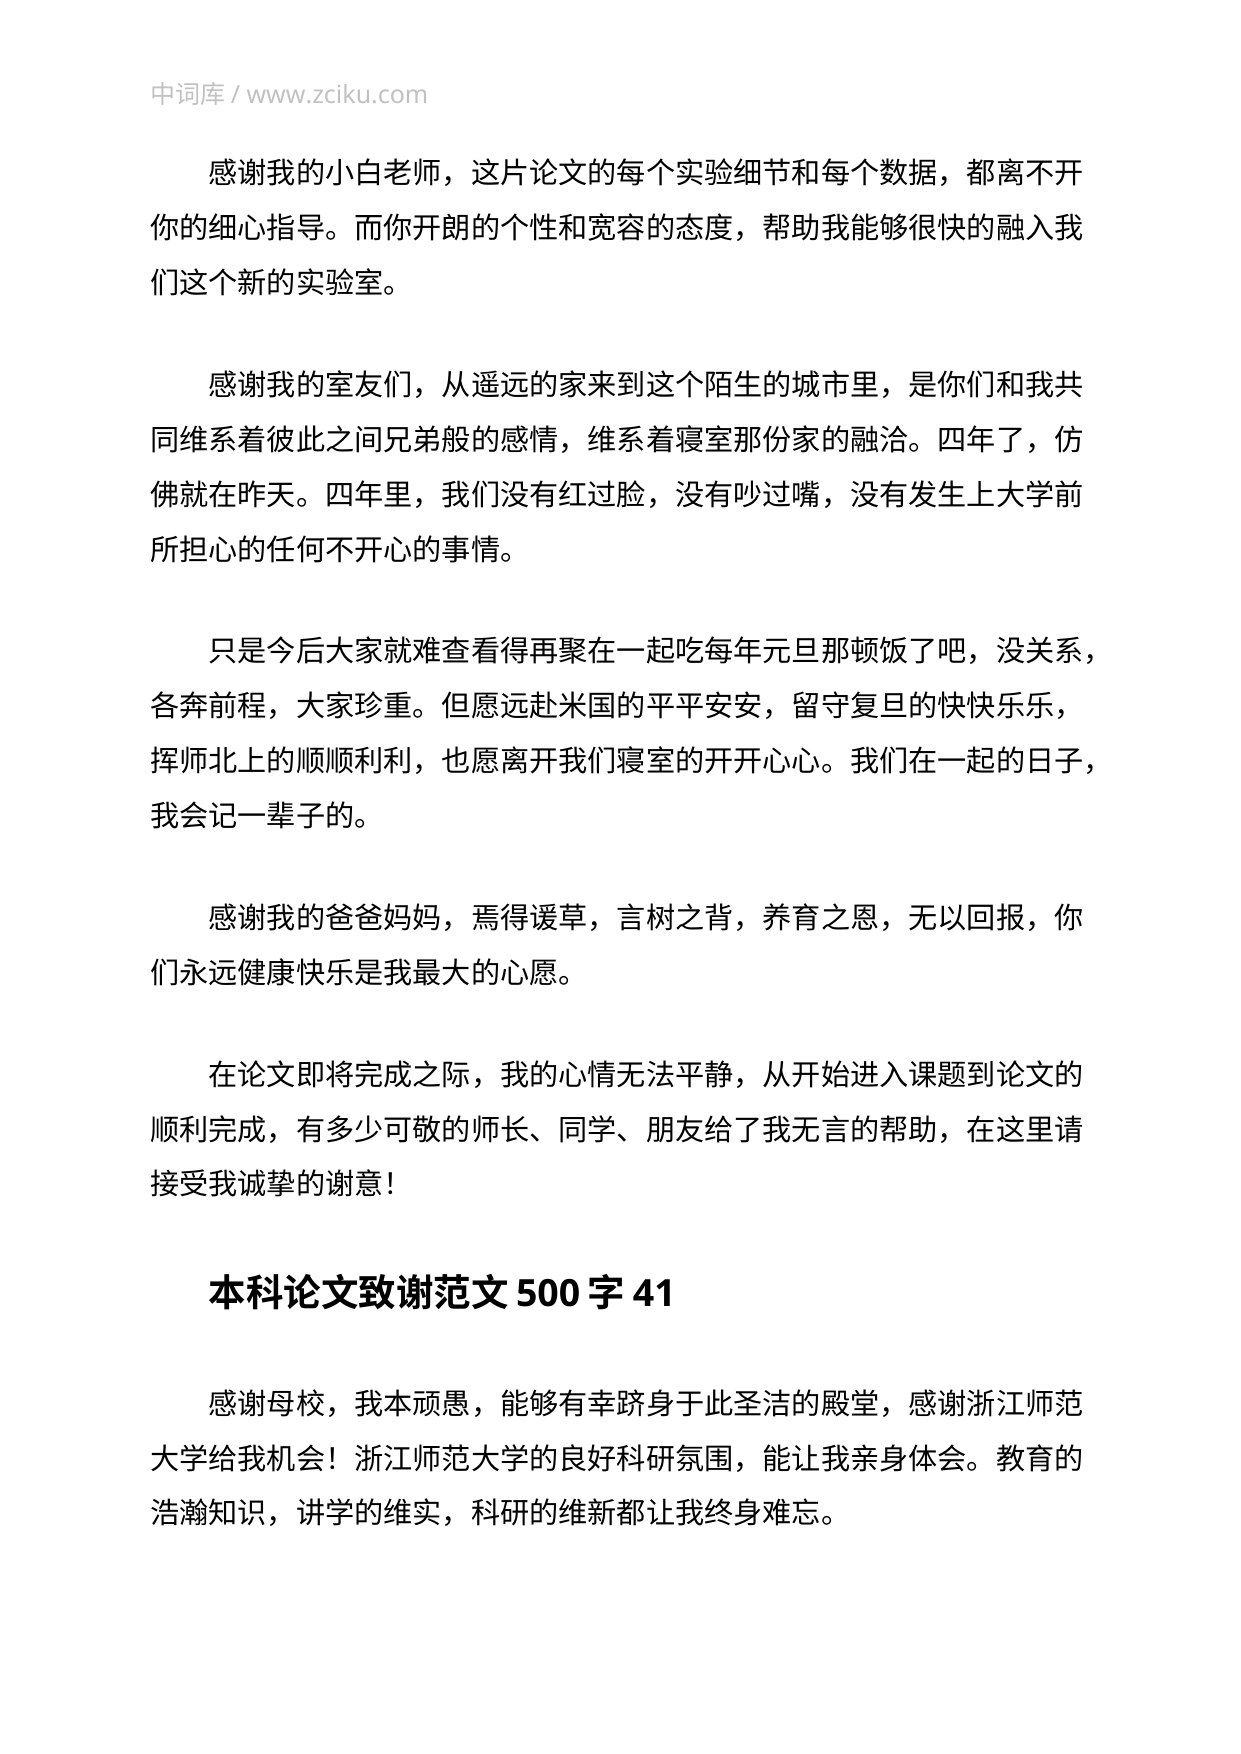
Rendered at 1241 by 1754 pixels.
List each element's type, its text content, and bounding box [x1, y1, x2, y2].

text 感谢我的室友们，从遥远的家来到这个陌生的城市里，是你们和我共同维系着彼此之间兄弟般的感情，维系着寝室那份家的融洽。四年了，仿佛就在昨天。四年里，我们没有红过脸，没有吵过嘴，没有发生上大学前所担心的任何不开心的事情。 [150, 362, 1090, 568]
text 只是今后大家就难查看得再聚在一起吃每年元旦那顿饭了吧，没关系，各奔前程，大家珍重。但愿远赴米国的平平安安，留守复旦的快快乐乐，挥师北上的顺顺利利，也愿离开我们寝室的开开心心。我们在一起的日子，我会记一辈子的。 [150, 628, 1090, 835]
text 本科论文致谢范文500字41 [150, 1263, 1090, 1317]
text 感谢我的小白老师，这片论文的每个实验细节和每个数据，都离不开你的细心指导。而你开朗的个性和宽容的态度，帮助我能够很快的融入我们这个新的实验室。 [150, 150, 1090, 302]
text 在论文即将完成之际，我的心情无法平静，从开始进入课题到论文的顺利完成，有多少可敬的师长、同学、朋友给了我无言的帮助，在这里请接受我诚挚的谢意！ [150, 1051, 1090, 1203]
text 感谢我的爸爸妈妈，焉得谖草，言树之背，养育之恩，无以回报，你们永远健康快乐是我最大的心愿。 [150, 894, 1090, 992]
text 感谢母校，我本顽愚，能够有幸跻身于此圣洁的殿堂，感谢浙江师范大学给我机会！浙江师范大学的良好科研氛围，能让我亲身体会。教育的浩瀚知识，讲学的维实，科研的维新都让我终身难忘。 [150, 1380, 1090, 1532]
